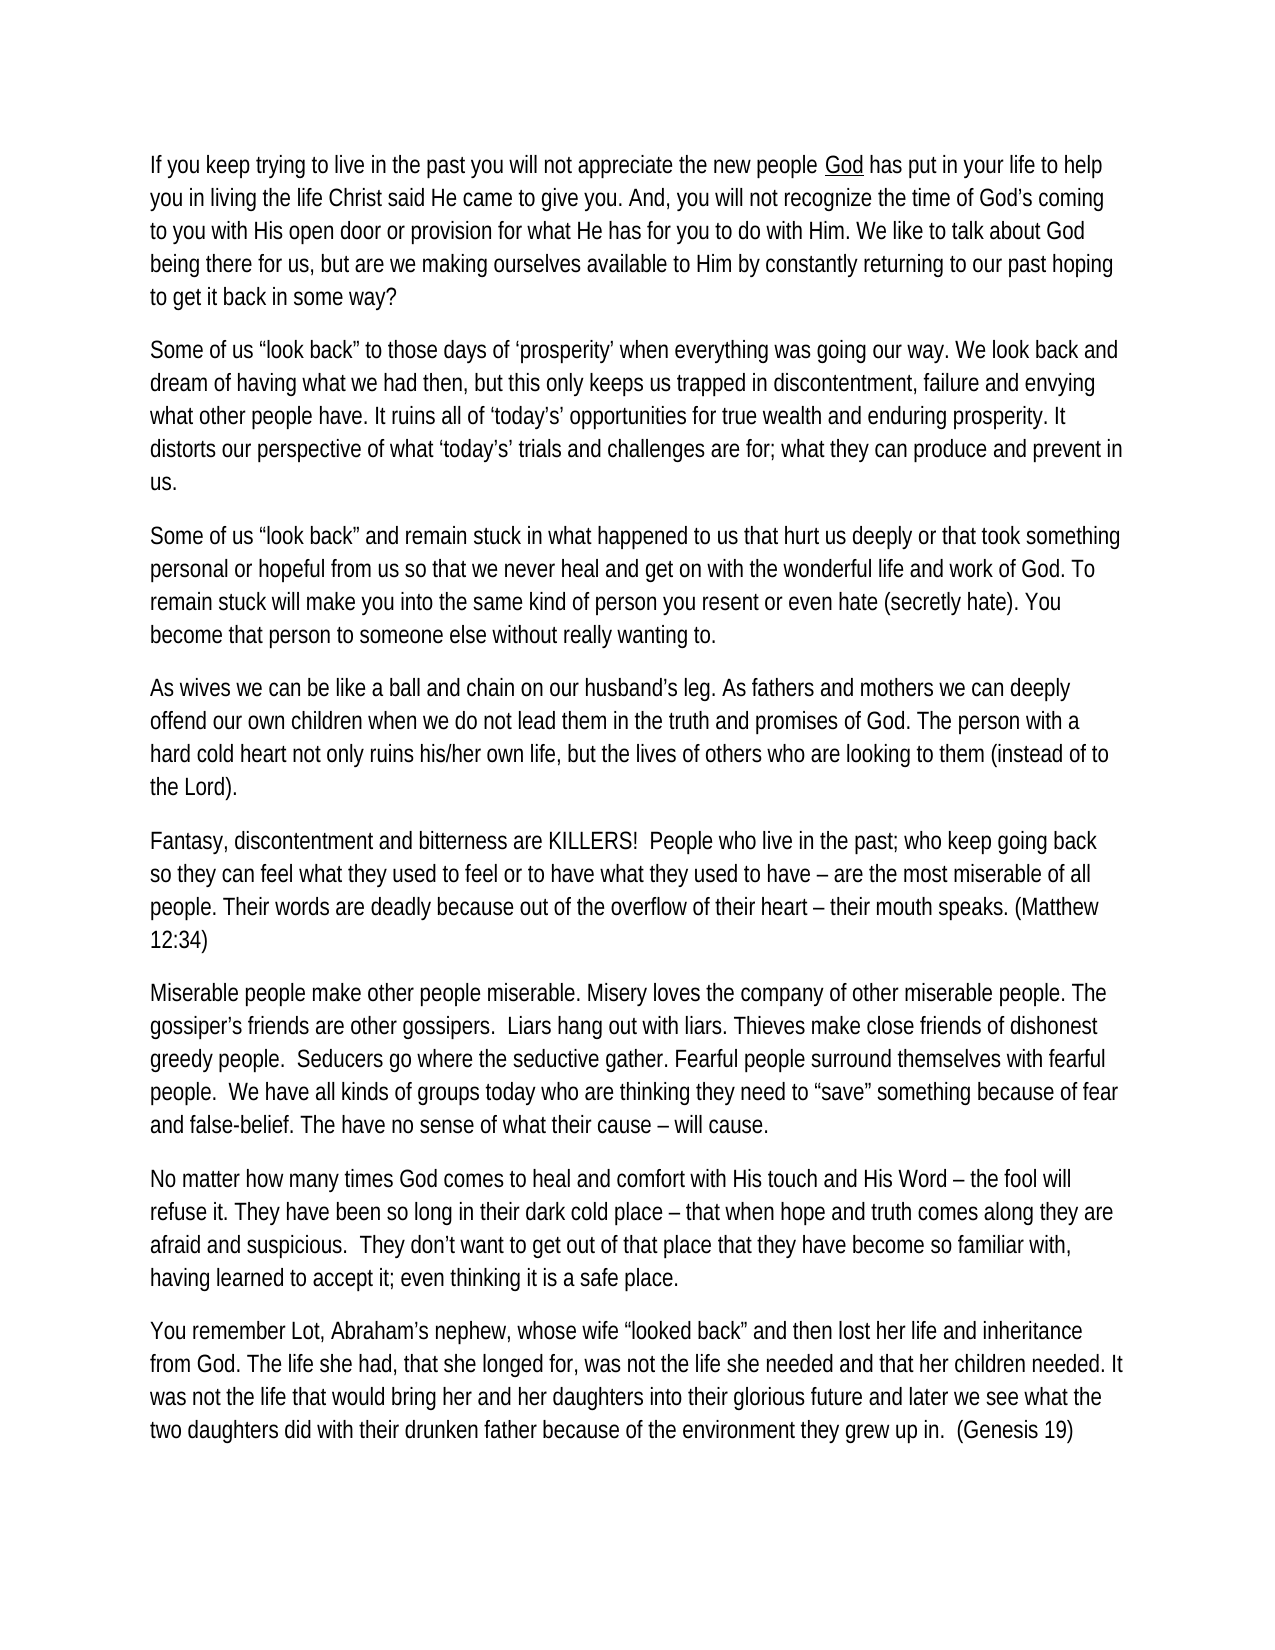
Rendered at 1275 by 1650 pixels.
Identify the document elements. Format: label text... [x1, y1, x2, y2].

text Miserable people make other people miserable. Misery loves the company of other miserable people. The gossiper’s friends are other gossipers. Liars hang out with liars. Thieves make close friends of dishonest greedy people. Seducers go where the seductive gather. Fearful people surround themselves with fearful people. We have all kinds of groups today who are thinking they need to “save” something because of fear and false-belief. The have no sense of what their cause – will cause. [150, 978, 1125, 1139]
text Some of us “look back” to those days of ‘prosperity’ when everything was going our way. We look back and dream of having what we had then, but this only keeps us trapped in discontentment, failure and envying what other people have. It ruins all of ‘today’s’ opportunities for true wealth and enduring prosperity. It distorts our perspective of what ‘today’s’ trials and challenges are for; what they can produce and prevent in us. [150, 335, 1125, 496]
text If you keep trying to live in the past you will not appreciate the new people God has put in your life to help you in living the life Christ said He came to give you. And, you will not recognize the time of God’s coming to you with His open door or provision for what He has for you to do with Him. We like to talk about God being there for us, but are we making ourselves available to Him by constantly returning to our past hoping to get it back in some way? [150, 150, 1125, 310]
text Fantasy, discontentment and bitterness are KILLERS! People who live in the past; who keep going back so they can feel what they used to feel or to have what they used to have – are the most miserable of all people. Their words are deadly because out of the overflow of their heart – their mouth speaks. (Matthew 12:34) [150, 826, 1125, 953]
text You remember Lot, Abraham’s nephew, whose wife “looked back” and then lost her life and inheritance from God. The life she had, that she longed for, was not the life she needed and that her children needed. It was not the life that would bring her and her daughters into their glorious future and later we see what the two daughters did with their drunken father because of the environment they grew up in. (Genesis 19) [150, 1316, 1125, 1444]
text Some of us “look back” and remain stuck in what happened to us that hurt us deeply or that took something personal or hopeful from us so that we never heal and get on with the wonderful life and work of God. To remain stuck will make you into the same kind of person you resent or even hate (secretly hate). You become that person to someone else without really wanting to. [150, 521, 1125, 648]
text No matter how many times God comes to heal and comfort with His touch and His Word – the fool will refuse it. They have been so long in their dark cold place – that when hope and truth comes along they are afraid and suspicious. They don’t want to get out of that place that they have become so familiar with, having learned to accept it; even thinking it is a safe place. [150, 1164, 1125, 1291]
text As wives we can be like a ball and chain on our husband’s leg. As fathers and mothers we can deeply offend our own children when we do not lead them in the truth and promises of God. The person with a hard cold heart not only ruins his/her own life, but the lives of others who are looking to them (instead of to the Lord). [150, 673, 1125, 801]
